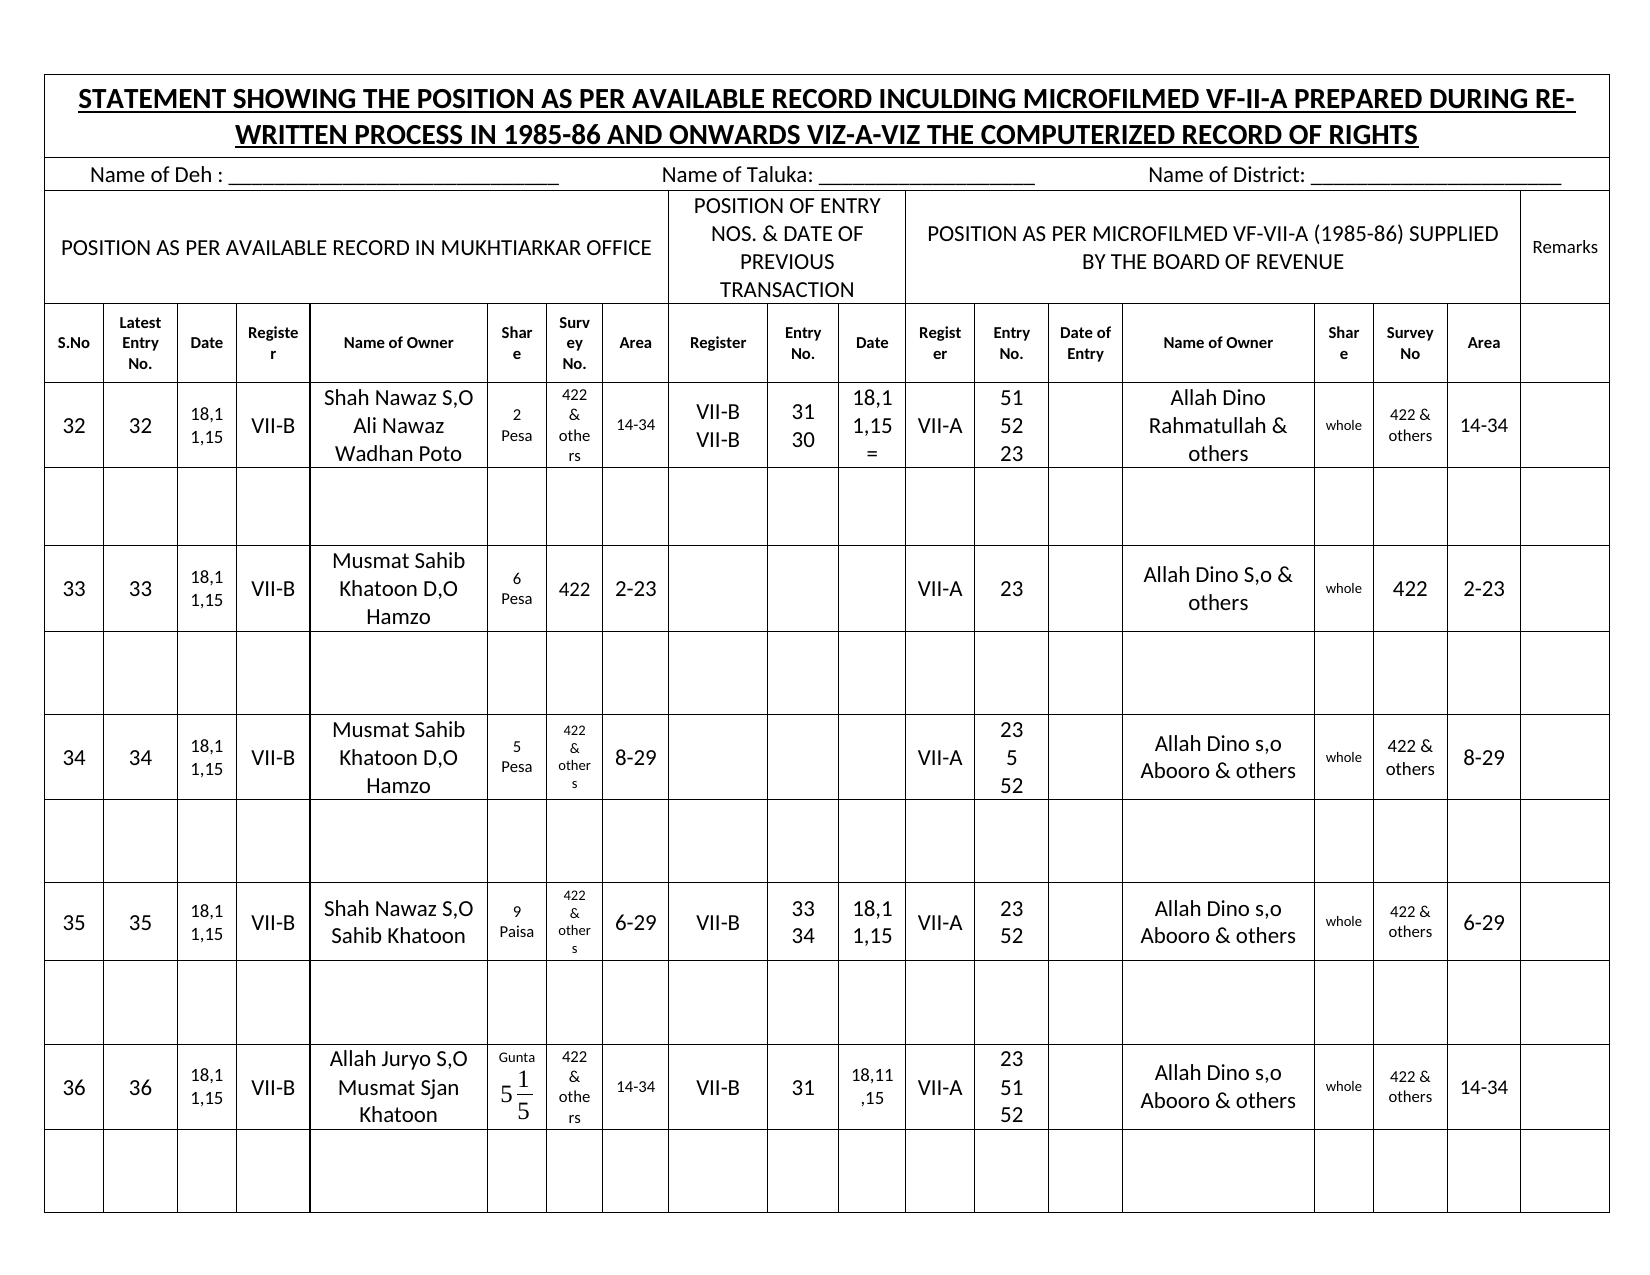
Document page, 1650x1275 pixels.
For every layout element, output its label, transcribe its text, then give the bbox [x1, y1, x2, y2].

table_cell 6-29 [603, 883, 668, 960]
table_cell 34 [104, 715, 177, 799]
table_header STATEMENT SHOWING THE POSITION AS PER AVAILABLE RECORD INCULDING MICROFILMED VF-II-A PREPARED DURING RE-WRITTEN PROCESS IN 1985-86 AND ONWARDS VIZ-A-VIZ THE COMPUTERIZED RECORD OF RIGHTS [45, 75, 1609, 157]
table_cell Allah Dino Rahmatullah & others [1123, 383, 1314, 467]
table_cell [178, 800, 236, 882]
table_cell 18,11,15 [178, 383, 236, 467]
table_cell 18,11,15 [178, 715, 236, 799]
table_cell [1521, 1045, 1609, 1129]
table_cell POSITION AS PER MICROFILMED VF-VII-A (1985-86) SUPPLIED BY THE BOARD OF REVENUE [906, 191, 1520, 303]
table_cell [104, 1130, 177, 1212]
table_cell 33 [104, 546, 177, 631]
table_cell VII-B [237, 715, 309, 799]
table_cell [237, 961, 309, 1043]
table_cell whole [1315, 715, 1373, 799]
table_cell [547, 1130, 602, 1212]
table_cell POSITION OF ENTRY NOS. & DATE OF PREVIOUS TRANSACTION [669, 191, 905, 303]
table_cell [45, 800, 103, 882]
table_cell [669, 546, 767, 631]
table_cell Area [1448, 304, 1520, 382]
table_cell 422 & others [547, 383, 602, 467]
table_cell [906, 1130, 974, 1212]
table_cell [768, 1130, 838, 1212]
table_cell Allah Dino s,o Abooro & others [1123, 883, 1314, 960]
table_cell [603, 1130, 668, 1212]
table_cell VII-A [906, 883, 974, 960]
table_cell Share [1315, 304, 1373, 382]
table_cell Name of Deh : _____________________________ Name of Taluka: ___________________ Name of District: ______________________ [45, 158, 1609, 190]
table_cell [547, 800, 602, 882]
table_cell Share [488, 304, 546, 382]
table_cell Date [839, 304, 905, 382]
table_cell 14-34 [1448, 1045, 1520, 1129]
table_cell [1049, 1045, 1122, 1129]
table_cell [603, 961, 668, 1043]
table_cell [311, 800, 487, 882]
table_cell 422 & others [547, 715, 602, 799]
table_cell Allah Dino S,o & others [1123, 546, 1314, 631]
table_cell [1315, 632, 1373, 714]
table_cell Shah Nawaz S,O Ali Nawaz Wadhan Poto [311, 383, 487, 467]
table_cell [547, 961, 602, 1043]
table_cell [45, 1130, 103, 1212]
table_cell 8-29 [1448, 715, 1520, 799]
table_cell Entry No. [768, 304, 838, 382]
table_cell 18,11,15 [839, 1045, 905, 1129]
table_cell 23 5 52 [975, 715, 1048, 799]
table_cell VII-A [906, 383, 974, 467]
table_cell Date of Entry [1049, 304, 1122, 382]
table_cell VII-B [237, 1045, 309, 1129]
table_cell 422 & others [547, 883, 602, 960]
table_cell [975, 468, 1048, 545]
table_cell [1049, 383, 1122, 467]
table_cell Musmat Sahib Khatoon D,O Hamzo [311, 715, 487, 799]
table_cell [178, 961, 236, 1043]
table_cell [1374, 1130, 1447, 1212]
table_cell [1123, 468, 1314, 545]
table_cell [839, 546, 905, 631]
table_cell [975, 632, 1048, 714]
table_cell 2-23 [1448, 546, 1520, 631]
table_cell [1123, 1130, 1314, 1212]
table_cell Register [906, 304, 974, 382]
table_cell 18,11,15 [178, 546, 236, 631]
table_cell [1521, 468, 1609, 545]
table_cell 23 51 52 [975, 1045, 1048, 1129]
table_cell [906, 800, 974, 882]
table_cell [45, 961, 103, 1043]
table_cell [488, 1130, 546, 1212]
table_cell 422 & others [1374, 715, 1447, 799]
table_cell 14-34 [603, 1045, 668, 1129]
table_cell [768, 468, 838, 545]
table_cell [1123, 800, 1314, 882]
table_cell 9 Paisa [488, 883, 546, 960]
table_cell 23 [975, 546, 1048, 631]
table_cell [1315, 800, 1373, 882]
table_cell [768, 546, 838, 631]
table_cell [839, 961, 905, 1043]
table_cell [104, 800, 177, 882]
table_cell [1374, 468, 1447, 545]
table_cell [1049, 546, 1122, 631]
table_cell VII-B VII-B [669, 383, 767, 467]
table_cell Area [603, 304, 668, 382]
table_cell [603, 468, 668, 545]
table_cell [1049, 632, 1122, 714]
table_cell 8-29 [603, 715, 668, 799]
table_cell 18,11,15 = [839, 383, 905, 467]
table_cell [669, 468, 767, 545]
table_cell [603, 800, 668, 882]
table_cell 422 & others [1374, 1045, 1447, 1129]
table_cell [488, 961, 546, 1043]
table_cell Register [669, 304, 767, 382]
table_cell 422 [1374, 546, 1447, 631]
table_cell 422 & others [1374, 883, 1447, 960]
table_cell [1049, 715, 1122, 799]
table_cell [1123, 961, 1314, 1043]
table_cell 36 [45, 1045, 103, 1129]
table_cell Name of Owner [311, 304, 487, 382]
table_cell VII-B [237, 883, 309, 960]
table_cell 2-23 [603, 546, 668, 631]
table_cell whole [1315, 883, 1373, 960]
table_cell Musmat Sahib Khatoon D,O Hamzo [311, 546, 487, 631]
table_cell 18,11,15 [839, 883, 905, 960]
table_cell [1521, 632, 1609, 714]
table_cell VII-B [237, 383, 309, 467]
table_cell 422 & others [547, 1045, 602, 1129]
table_cell 35 [104, 883, 177, 960]
table_cell [547, 632, 602, 714]
table_cell Date [178, 304, 236, 382]
table_cell [839, 632, 905, 714]
table_cell [1315, 961, 1373, 1043]
table_cell [669, 961, 767, 1043]
table_cell [311, 1130, 487, 1212]
table_cell [1049, 468, 1122, 545]
table_cell [45, 468, 103, 545]
table_cell [1448, 468, 1520, 545]
table_cell [1521, 546, 1609, 631]
table_cell 23 52 [975, 883, 1048, 960]
table_cell VII-B [237, 546, 309, 631]
table_cell 18,11,15 [178, 1045, 236, 1129]
table_cell 32 [45, 383, 103, 467]
table_cell 33 34 [768, 883, 838, 960]
table_cell Remarks [1521, 191, 1609, 303]
table_cell [178, 632, 236, 714]
table_cell [237, 1130, 309, 1212]
table_cell [1374, 961, 1447, 1043]
table_cell Latest Entry No. [104, 304, 177, 382]
table_cell VII-B [669, 883, 767, 960]
table_cell [1374, 800, 1447, 882]
table_cell [178, 1130, 236, 1212]
table_cell 6 Pesa [488, 546, 546, 631]
table_cell [104, 632, 177, 714]
table_cell [1049, 883, 1122, 960]
table_cell 51 52 23 [975, 383, 1048, 467]
table_cell VII-A [906, 546, 974, 631]
table_cell [906, 468, 974, 545]
table_cell [1521, 961, 1609, 1043]
table_cell VII-A [906, 1045, 974, 1129]
table_cell 32 [104, 383, 177, 467]
table_cell 422 & others [1374, 383, 1447, 467]
table_cell [1521, 883, 1609, 960]
table_cell [839, 1130, 905, 1212]
table_cell 35 [45, 883, 103, 960]
table_cell [768, 961, 838, 1043]
table_cell [104, 961, 177, 1043]
table_cell Entry No. [975, 304, 1048, 382]
table_cell [311, 632, 487, 714]
table_cell Allah Dino s,o Abooro & others [1123, 715, 1314, 799]
table_cell Allah Dino s,o Abooro & others [1123, 1045, 1314, 1129]
table_cell POSITION AS PER AVAILABLE RECORD IN MUKHTIARKAR OFFICE [45, 191, 668, 303]
table_cell [1448, 632, 1520, 714]
table_cell 14-34 [603, 383, 668, 467]
table_cell [768, 632, 838, 714]
table_cell 31 30 [768, 383, 838, 467]
table_cell Survey No [1374, 304, 1447, 382]
table_cell [603, 632, 668, 714]
table_cell [669, 1130, 767, 1212]
table_cell Shah Nawaz S,O Sahib Khatoon [311, 883, 487, 960]
table_cell [669, 632, 767, 714]
table_cell [975, 961, 1048, 1043]
table_cell [669, 800, 767, 882]
table_cell Survey No. [547, 304, 602, 382]
table_cell [547, 468, 602, 545]
table_cell [1448, 800, 1520, 882]
table_cell 2 Pesa [488, 383, 546, 467]
table_cell VII-B [669, 1045, 767, 1129]
table_cell [488, 800, 546, 882]
table_cell [1374, 632, 1447, 714]
table_cell [1521, 304, 1609, 382]
table_cell [1448, 1130, 1520, 1212]
table_cell [237, 468, 309, 545]
table_cell Name of Owner [1123, 304, 1314, 382]
table_cell 34 [45, 715, 103, 799]
table_cell [839, 715, 905, 799]
table_cell [45, 632, 103, 714]
table_cell [906, 632, 974, 714]
table_cell [237, 800, 309, 882]
table_cell [1521, 715, 1609, 799]
table_cell [488, 468, 546, 545]
table_cell 14-34 [1448, 383, 1520, 467]
table_cell [768, 715, 838, 799]
table_cell [311, 468, 487, 545]
table_cell [906, 961, 974, 1043]
table_cell 18,11,15 [178, 883, 236, 960]
table_cell [975, 800, 1048, 882]
table_cell [1315, 1130, 1373, 1212]
table_cell Gunta [488, 1045, 546, 1129]
table_cell [311, 961, 487, 1043]
table_cell whole [1315, 546, 1373, 631]
table_cell 6-29 [1448, 883, 1520, 960]
table_cell 5 Pesa [488, 715, 546, 799]
table_cell [1521, 383, 1609, 467]
table_cell whole [1315, 383, 1373, 467]
table_cell [1049, 800, 1122, 882]
table_cell [1123, 632, 1314, 714]
table_cell [839, 800, 905, 882]
table_cell [1049, 1130, 1122, 1212]
table_cell [1315, 468, 1373, 545]
table_cell [178, 468, 236, 545]
table_cell [768, 800, 838, 882]
table_cell 422 [547, 546, 602, 631]
table_cell [975, 1130, 1048, 1212]
table_cell whole [1315, 1045, 1373, 1129]
table_cell S.No [45, 304, 103, 382]
table_cell [669, 715, 767, 799]
table_cell 36 [104, 1045, 177, 1129]
table_cell VII-A [906, 715, 974, 799]
table_cell [1049, 961, 1122, 1043]
table_cell [1521, 800, 1609, 882]
table_cell [839, 468, 905, 545]
table_cell [237, 632, 309, 714]
table_cell Allah Juryo S,O Musmat Sjan Khatoon [311, 1045, 487, 1129]
table_cell [104, 468, 177, 545]
table_cell 33 [45, 546, 103, 631]
table_cell Register [237, 304, 309, 382]
table_cell 31 [768, 1045, 838, 1129]
table_cell [1521, 1130, 1609, 1212]
table_cell [488, 632, 546, 714]
table_cell [1448, 961, 1520, 1043]
